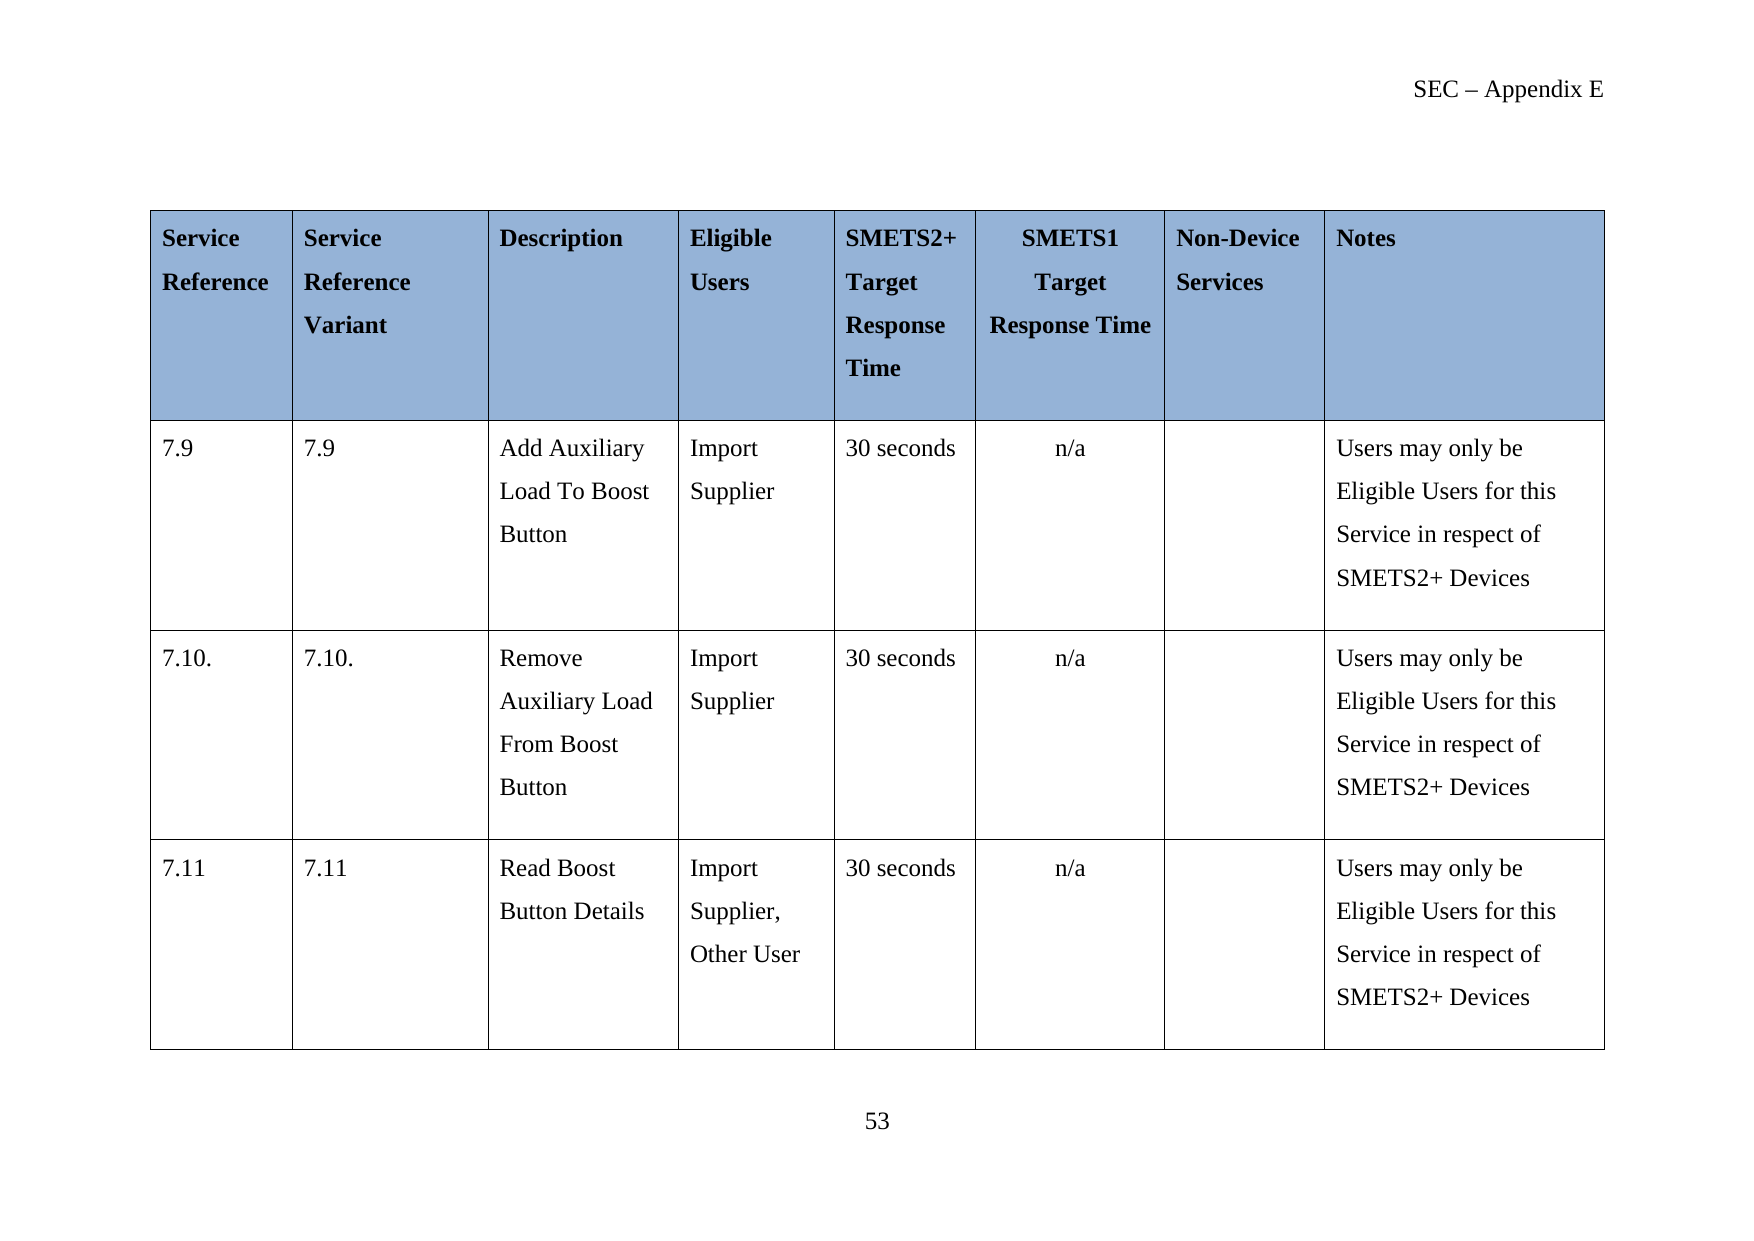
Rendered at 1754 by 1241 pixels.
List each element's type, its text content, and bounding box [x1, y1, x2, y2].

table_cell Add Auxiliary Load To Boost Button [489, 421, 678, 629]
table_header SMETS1 Target Response Time [976, 211, 1164, 420]
table_cell Users may only be Eligible Users for this Service in respect of SMETS2+ Devices [1325, 421, 1604, 629]
table_cell [1165, 421, 1324, 629]
table_cell [1165, 631, 1324, 839]
table_cell 7.9 [151, 421, 292, 629]
table_header Non-Device Services [1165, 211, 1324, 420]
table_cell 7.11 [293, 840, 488, 1049]
table_cell 7.9 [293, 421, 488, 629]
table_cell Users may only be Eligible Users for this Service in respect of SMETS2+ Devices [1325, 840, 1604, 1049]
table_cell 30 seconds [835, 840, 975, 1049]
table_cell 7.10. [151, 631, 292, 839]
table_header Description [489, 211, 678, 420]
table_header Notes [1325, 211, 1604, 420]
table_header Service Reference Variant [293, 211, 488, 420]
table_header Service Reference [151, 211, 292, 420]
table_cell n/a [976, 421, 1164, 629]
table_cell 7.10. [293, 631, 488, 839]
table_header Eligible Users [679, 211, 834, 420]
table_cell 7.11 [151, 840, 292, 1049]
table_header SMETS2+Target Response Time [835, 211, 975, 420]
table_cell n/a [976, 840, 1164, 1049]
table_cell Users may only be Eligible Users for this Service in respect of SMETS2+ Devices [1325, 631, 1604, 839]
table_cell 30 seconds [835, 421, 975, 629]
table_cell Remove Auxiliary Load From Boost Button [489, 631, 678, 839]
table_cell 30 seconds [835, 631, 975, 839]
table_cell Import Supplier, Other User [679, 840, 834, 1049]
table_cell Import Supplier [679, 631, 834, 839]
table_cell Read Boost Button Details [489, 840, 678, 1049]
table_cell [1165, 840, 1324, 1049]
table_cell n/a [976, 631, 1164, 839]
table_cell Import Supplier [679, 421, 834, 629]
